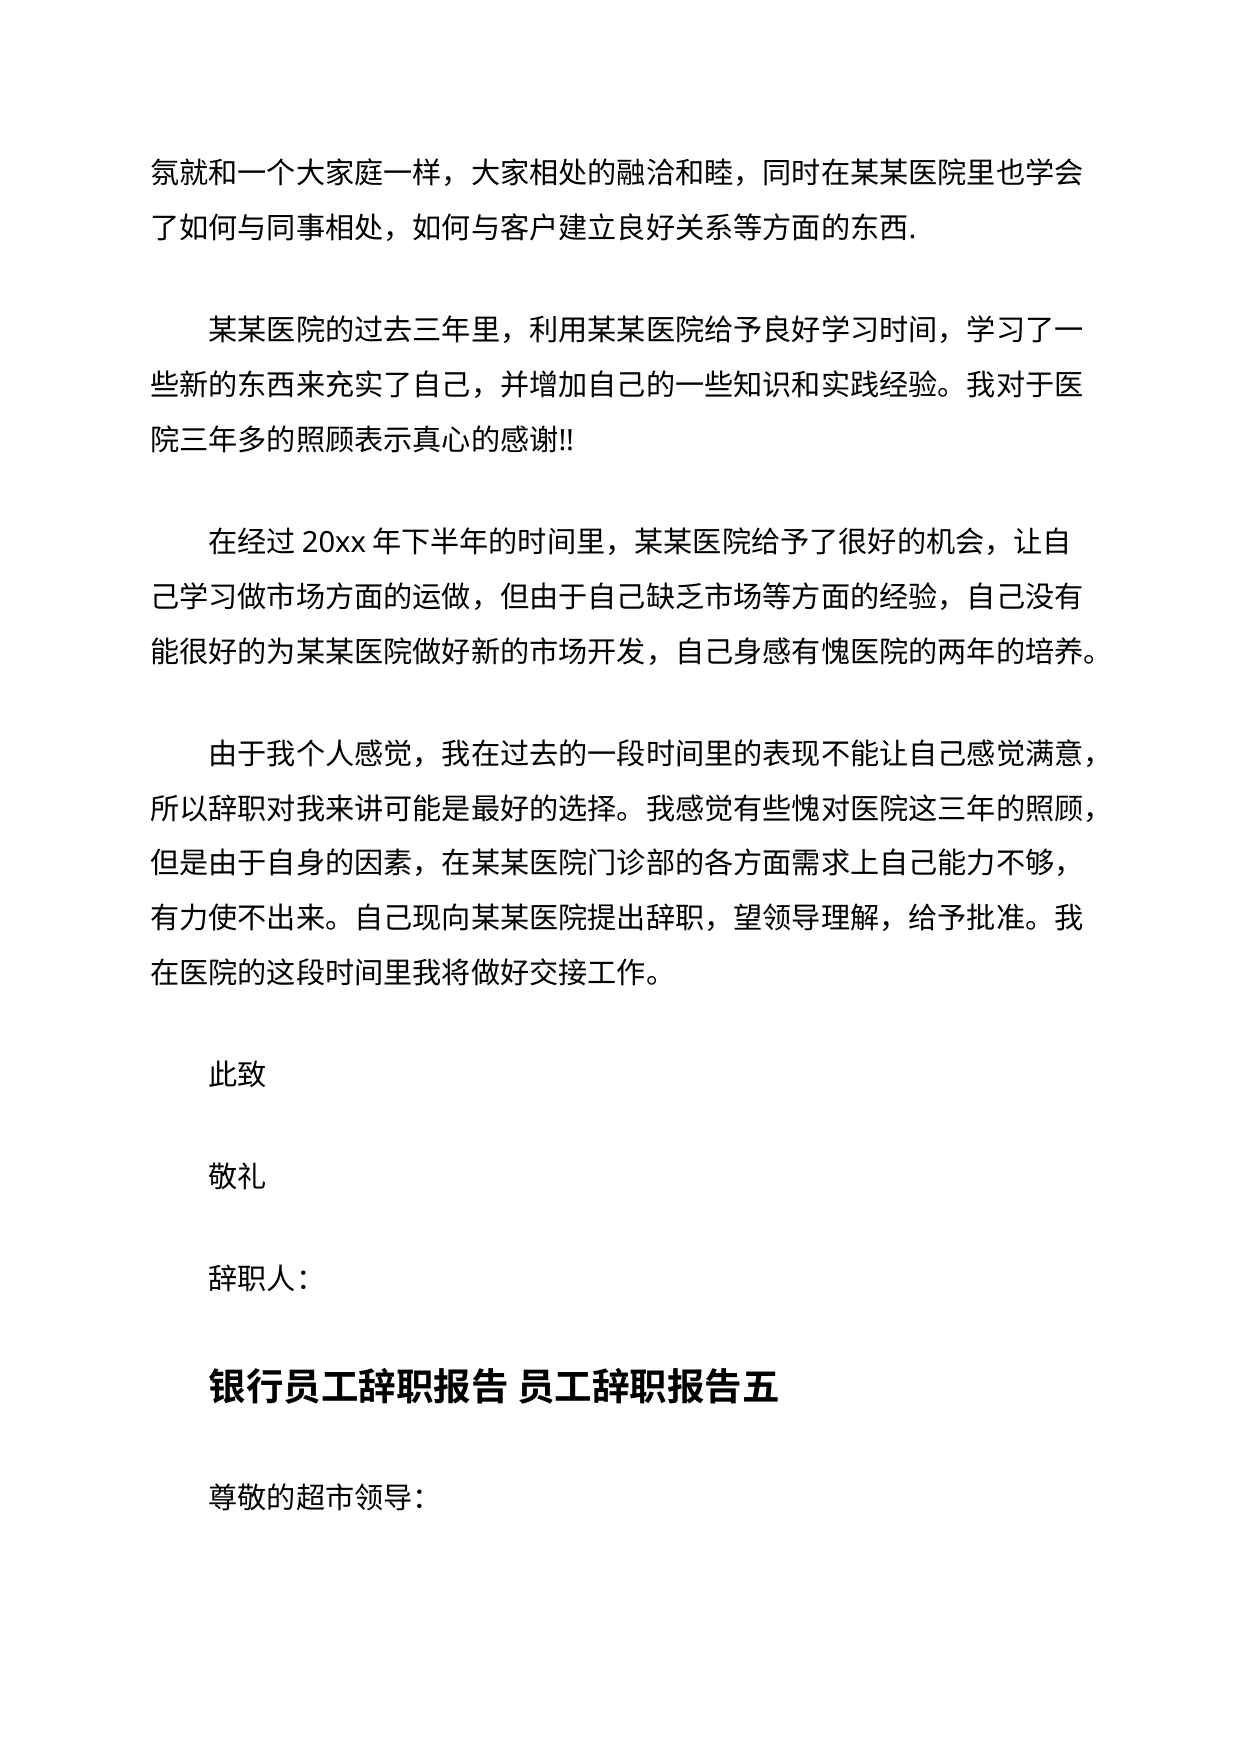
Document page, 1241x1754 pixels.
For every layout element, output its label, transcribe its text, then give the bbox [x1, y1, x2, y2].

text 尊敬的超市领导： [150, 1474, 1090, 1517]
text 敬礼 [150, 1153, 1090, 1196]
text 在经过20xx年下半年的时间里，某某医院给予了很好的机会，让自己学习做市场方面的运做，但由于自己缺乏市场等方面的经验，自己没有能很好的为某某医院做好新的市场开发，自己身感有愧医院的两年的培养。 [150, 519, 1090, 671]
text 银行员工辞职报告 员工辞职报告五 [150, 1357, 1090, 1411]
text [150, 150, 1090, 247]
text 此致 [150, 1052, 1090, 1094]
text 辞职人： [150, 1255, 1090, 1297]
text 由于我个人感觉，我在过去的一段时间里的表现不能让自己感觉满意，所以辞职对我来讲可能是最好的选择。我感觉有些愧对医院这三年的照顾，但是由于自身的因素，在某某医院门诊部的各方面需求上自己能力不够，有力使不出来。自己现向某某医院提出辞职，望领导理解，给予批准。我在医院的这段时间里我将做好交接工作。 [150, 730, 1090, 992]
text 某某医院的过去三年里，利用某某医院给予良好学习时间，学习了一些新的东西来充实了自己，并增加自己的一些知识和实践经验。我对于医院三年多的照顾表示真心的感谢!! [150, 307, 1090, 459]
